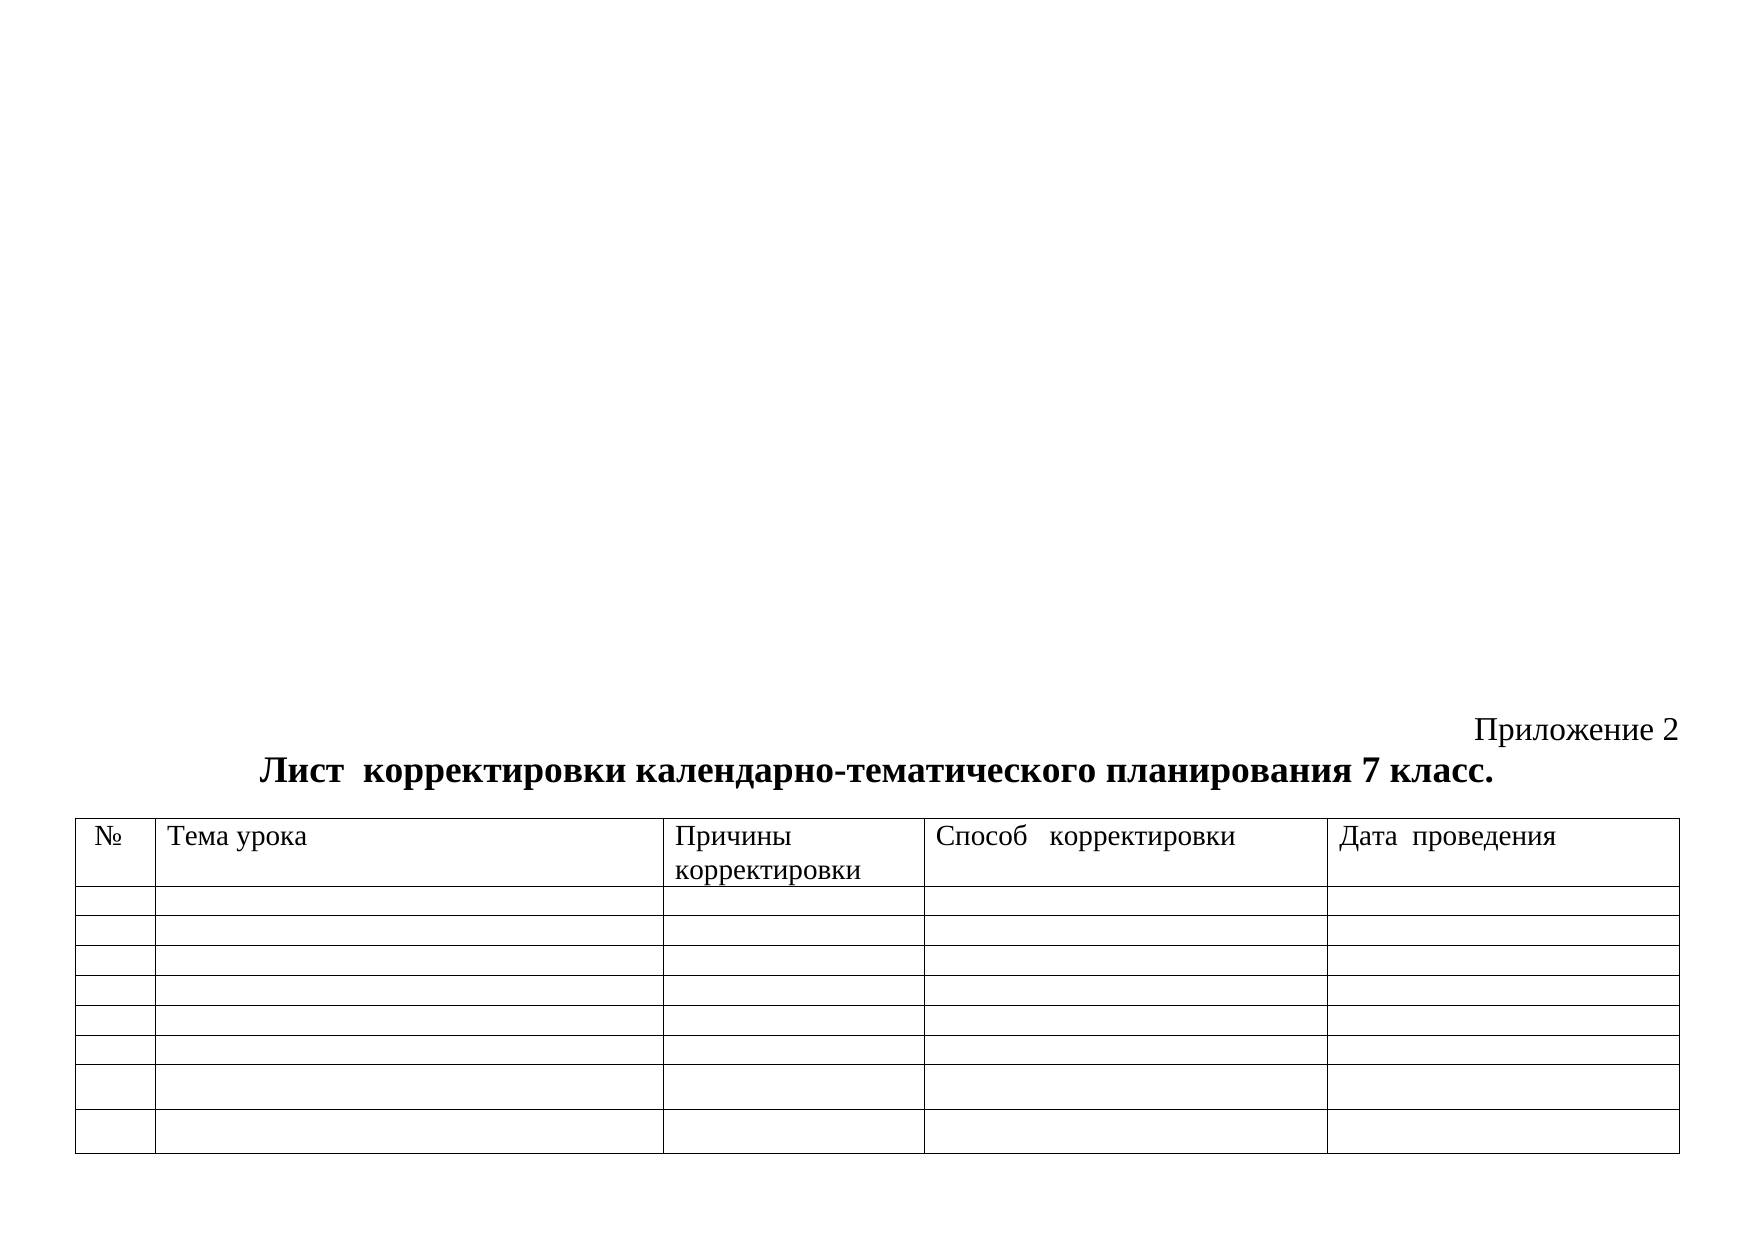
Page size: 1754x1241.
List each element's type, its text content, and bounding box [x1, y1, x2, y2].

table_cell [664, 976, 924, 1005]
table_cell [664, 1065, 924, 1108]
table_cell [156, 887, 663, 915]
table_cell [664, 1036, 924, 1064]
table_cell [76, 946, 155, 975]
table_cell [925, 916, 1327, 945]
table_cell [1328, 1065, 1679, 1108]
table_cell [76, 976, 155, 1005]
table_cell [925, 887, 1327, 915]
table_cell [664, 887, 924, 915]
table_cell [925, 1110, 1327, 1153]
table_cell [925, 1065, 1327, 1108]
table_cell [156, 1006, 663, 1034]
text Приложение 2 [75, 709, 1679, 747]
table_cell [1328, 887, 1679, 915]
table_cell [1328, 916, 1679, 945]
table_cell [156, 916, 663, 945]
table_cell [76, 916, 155, 945]
table_cell [76, 1006, 155, 1034]
table_cell [156, 976, 663, 1005]
table_cell [76, 1065, 155, 1108]
table_cell [156, 1110, 663, 1153]
table_cell [1328, 1110, 1679, 1153]
table_cell [76, 887, 155, 915]
table_cell [1328, 946, 1679, 975]
table_cell [925, 946, 1327, 975]
table_cell [664, 1006, 924, 1034]
table_cell [1328, 1006, 1679, 1034]
table_cell [76, 1036, 155, 1064]
table_header Причины корректировки [664, 819, 924, 886]
table_cell [664, 946, 924, 975]
table_header Тема урока [156, 819, 663, 886]
table_header Способ корректировки [925, 819, 1327, 886]
text Лист корректировки календарно-тематического планирования 7 класс. [75, 747, 1679, 790]
table_cell [156, 1065, 663, 1108]
table_cell [76, 1110, 155, 1153]
table_cell [925, 1006, 1327, 1034]
table_cell [156, 946, 663, 975]
table_cell [156, 1036, 663, 1064]
table_cell [1328, 1036, 1679, 1064]
table_header Дата проведения [1328, 819, 1679, 886]
table_cell [925, 976, 1327, 1005]
table_cell [925, 1036, 1327, 1064]
table_header № [76, 819, 155, 886]
table_cell [664, 1110, 924, 1153]
table_cell [1328, 976, 1679, 1005]
table_cell [664, 916, 924, 945]
